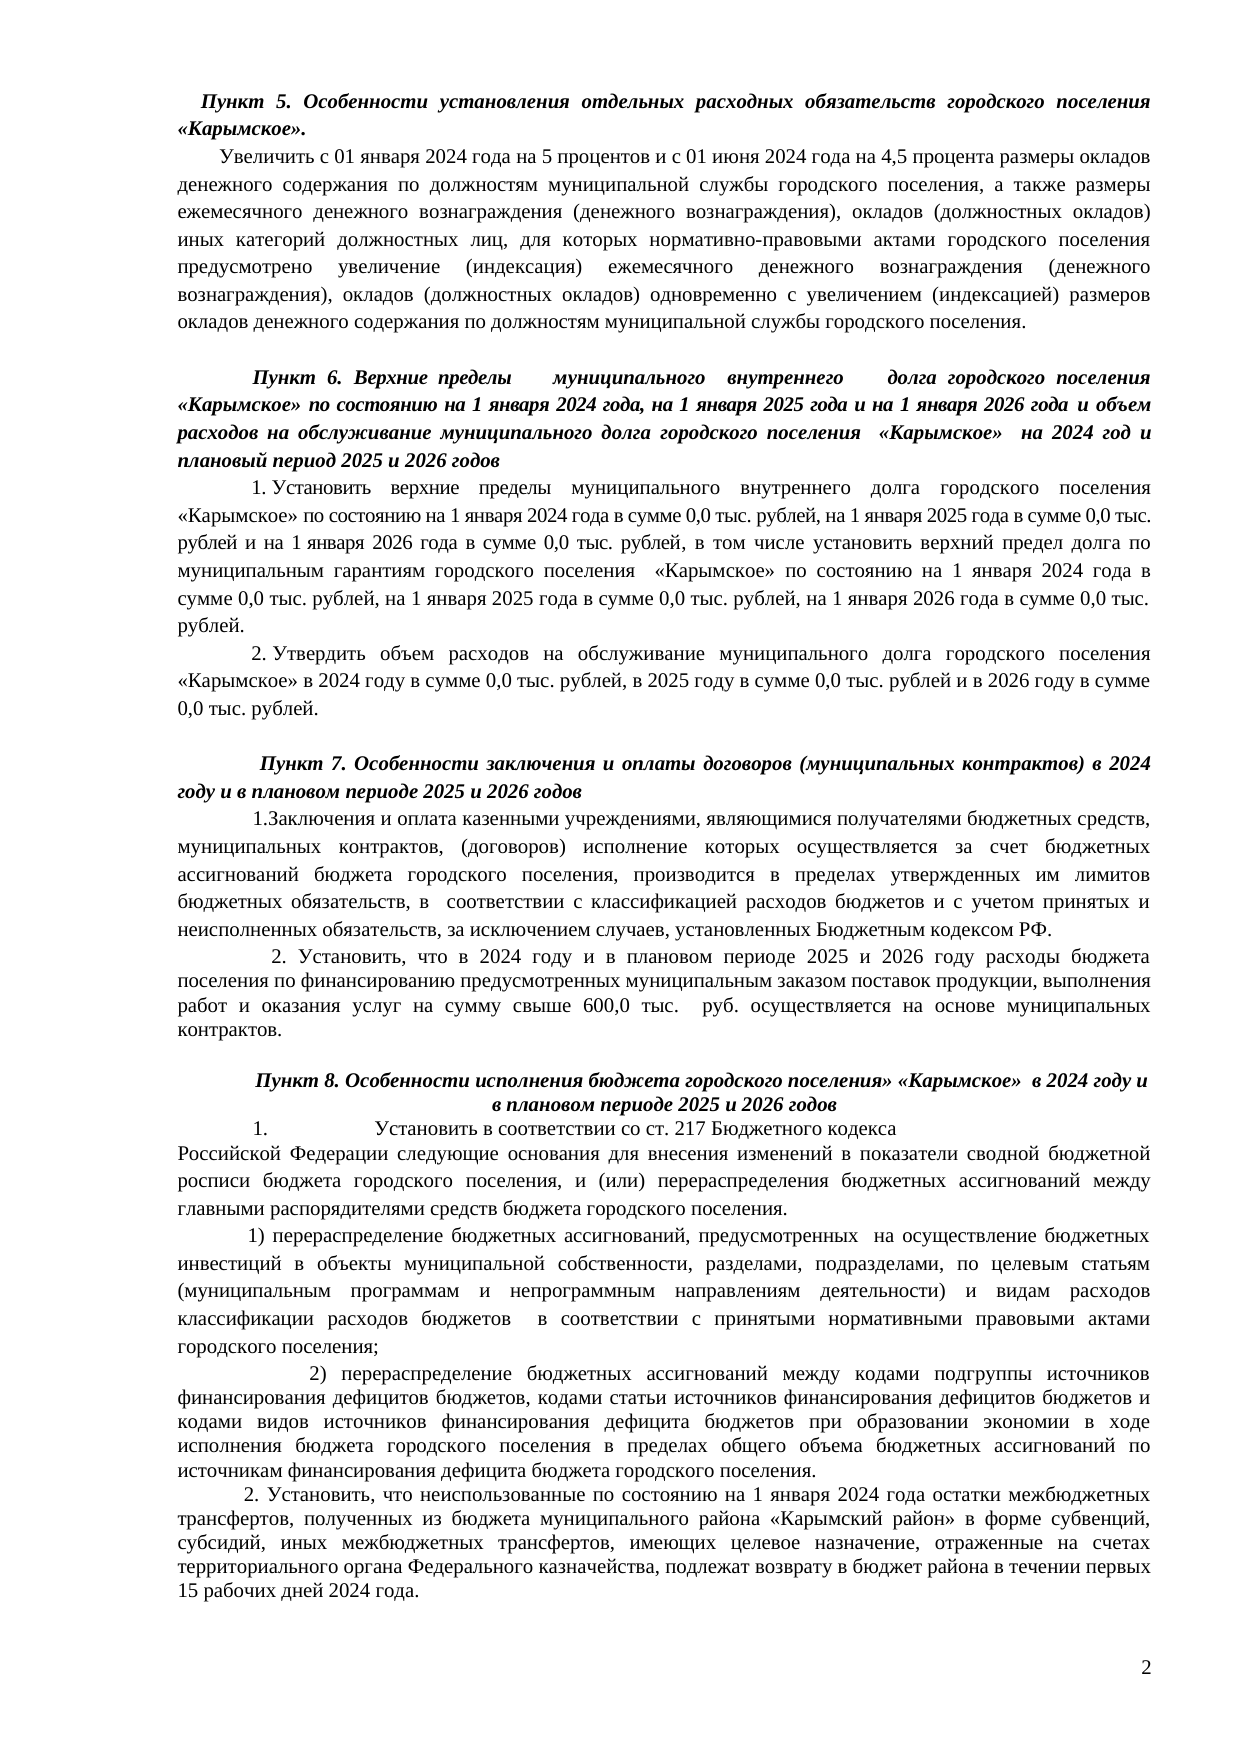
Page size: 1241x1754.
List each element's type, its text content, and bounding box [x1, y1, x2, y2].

text Пункт 6. Верхние пределы муниципального внутреннего долга городского поселения «Карымское» по состоянию на 1 января 2024 года, на 1 января 2025 года и на 1 января 2026 года и объем расходов на обслуживание муниципального долга городского поселения «Карымское» на 2024 год и плановый период 2025 и 2026 годов [177, 365, 1151, 472]
text Пункт 8. Особенности исполнения бюджета городского поселения» «Карымское» в 2024 году и в плановом периоде 2025 и 2026 годов [177, 1068, 1151, 1116]
text 1. Установить верхние пределы муниципального внутреннего долга городского поселения «Карымское» по состоянию на 1 января 2024 года в сумме 0,0 тыс. рублей, на 1 января 2025 года в сумме 0,0 тыс. рублей и на 1 января 2026 года в сумме 0,0 тыс. рублей, в том числе установить верхний предел долга по муниципальным гарантиям городского поселения «Карымское» по состоянию на 1 января 2024 года в сумме 0,0 тыс. рублей, на 1 января 2025 года в сумме 0,0 тыс. рублей, на 1 января 2026 года в сумме 0,0 тыс. рублей. [177, 475, 1151, 637]
text 1) перераспределение бюджетных ассигнований, предусмотренных на осуществление бюджетных инвестиций в объекты муниципальной собственности, разделами, подразделами, по целевым статьям (муниципальным программам и непрограммным направлениям деятельности) и видам расходов классификации расходов бюджетов в соответствии с принятыми нормативными правовыми актами городского поселения; [177, 1223, 1151, 1358]
text 2. Установить, что в 2024 году и в плановом периоде 2025 и 2026 году расходы бюджета поселения по финансированию предусмотренных муниципальным заказом поставок продукции, выполнения работ и оказания услуг на сумму свыше 600,0 тыс. руб. осуществляется на основе муниципальных контрактов. [177, 944, 1151, 1041]
text Пункт 5. Особенности установления отдельных расходных обязательств городского поселения «Карымское». [177, 89, 1151, 140]
text 1.Заключения и оплата казенными учреждениями, являющимися получателями бюджетных средств, муниципальных контрактов, (договоров) исполнение которых осуществляется за счет бюджетных ассигнований бюджета городского поселения, производится в пределах утвержденных им лимитов бюджетных обязательств, в соответствии с классификацией расходов бюджетов и с учетом принятых и неисполненных обязательств, за исключением случаев, установленных Бюджетным кодексом РФ. [177, 806, 1151, 941]
text 2. Утвердить объем расходов на обслуживание муниципального долга городского поселения «Карымское» в 2024 году в сумме 0,0 тыс. рублей, в 2025 году в сумме 0,0 тыс. рублей и в 2026 году в сумме 0,0 тыс. рублей. [177, 641, 1151, 720]
text 2. Установить, что неиспользованные по состоянию на 1 января 2024 года остатки межбюджетных трансфертов, полученных из бюджета муниципального района «Карымский район» в форме субвенций, субсидий, иных межбюджетных трансфертов, имеющих целевое назначение, отраженные на счетах территориального органа Федерального казначейства, подлежат возврату в бюджет района в течении первых 15 рабочих дней 2024 года. [177, 1482, 1151, 1602]
list Установить в соответствии со ст. 217 Бюджетного кодекса [252, 1116, 1151, 1140]
text 2) перераспределение бюджетных ассигнований между кодами подгруппы источников финансирования дефицитов бюджетов, кодами статьи источников финансирования дефицитов бюджетов и кодами видов источников финансирования дефицита бюджетов при образовании экономии в ходе исполнения бюджета городского поселения в пределах общего объема бюджетных ассигнований по источникам финансирования дефицита бюджета городского поселения. [177, 1361, 1151, 1482]
text Пункт 7. Особенности заключения и оплаты договоров (муниципальных контрактов) в 2024 году и в плановом периоде 2025 и 2026 годов [177, 751, 1151, 803]
text Российской Федерации следующие основания для внесения изменений в показатели сводной бюджетной росписи бюджета городского поселения, и (или) перераспределения бюджетных ассигнований между главными распорядителями средств бюджета городского поселения. [177, 1140, 1151, 1220]
text Увеличить с 01 января 2024 года на 5 процентов и с 01 июня 2024 года на 4,5 процента размеры окладов денежного содержания по должностям муниципальной службы городского поселения, а также размеры ежемесячного денежного вознаграждения (денежного вознаграждения), окладов (должностных окладов) иных категорий должностных лиц, для которых нормативно-правовыми актами городского поселения предусмотрено увеличение (индексация) ежемесячного денежного вознаграждения (денежного вознаграждения), окладов (должностных окладов) одновременно с увеличением (индексацией) размеров окладов денежного содержания по должностям муниципальной службы городского поселения. [177, 144, 1151, 333]
